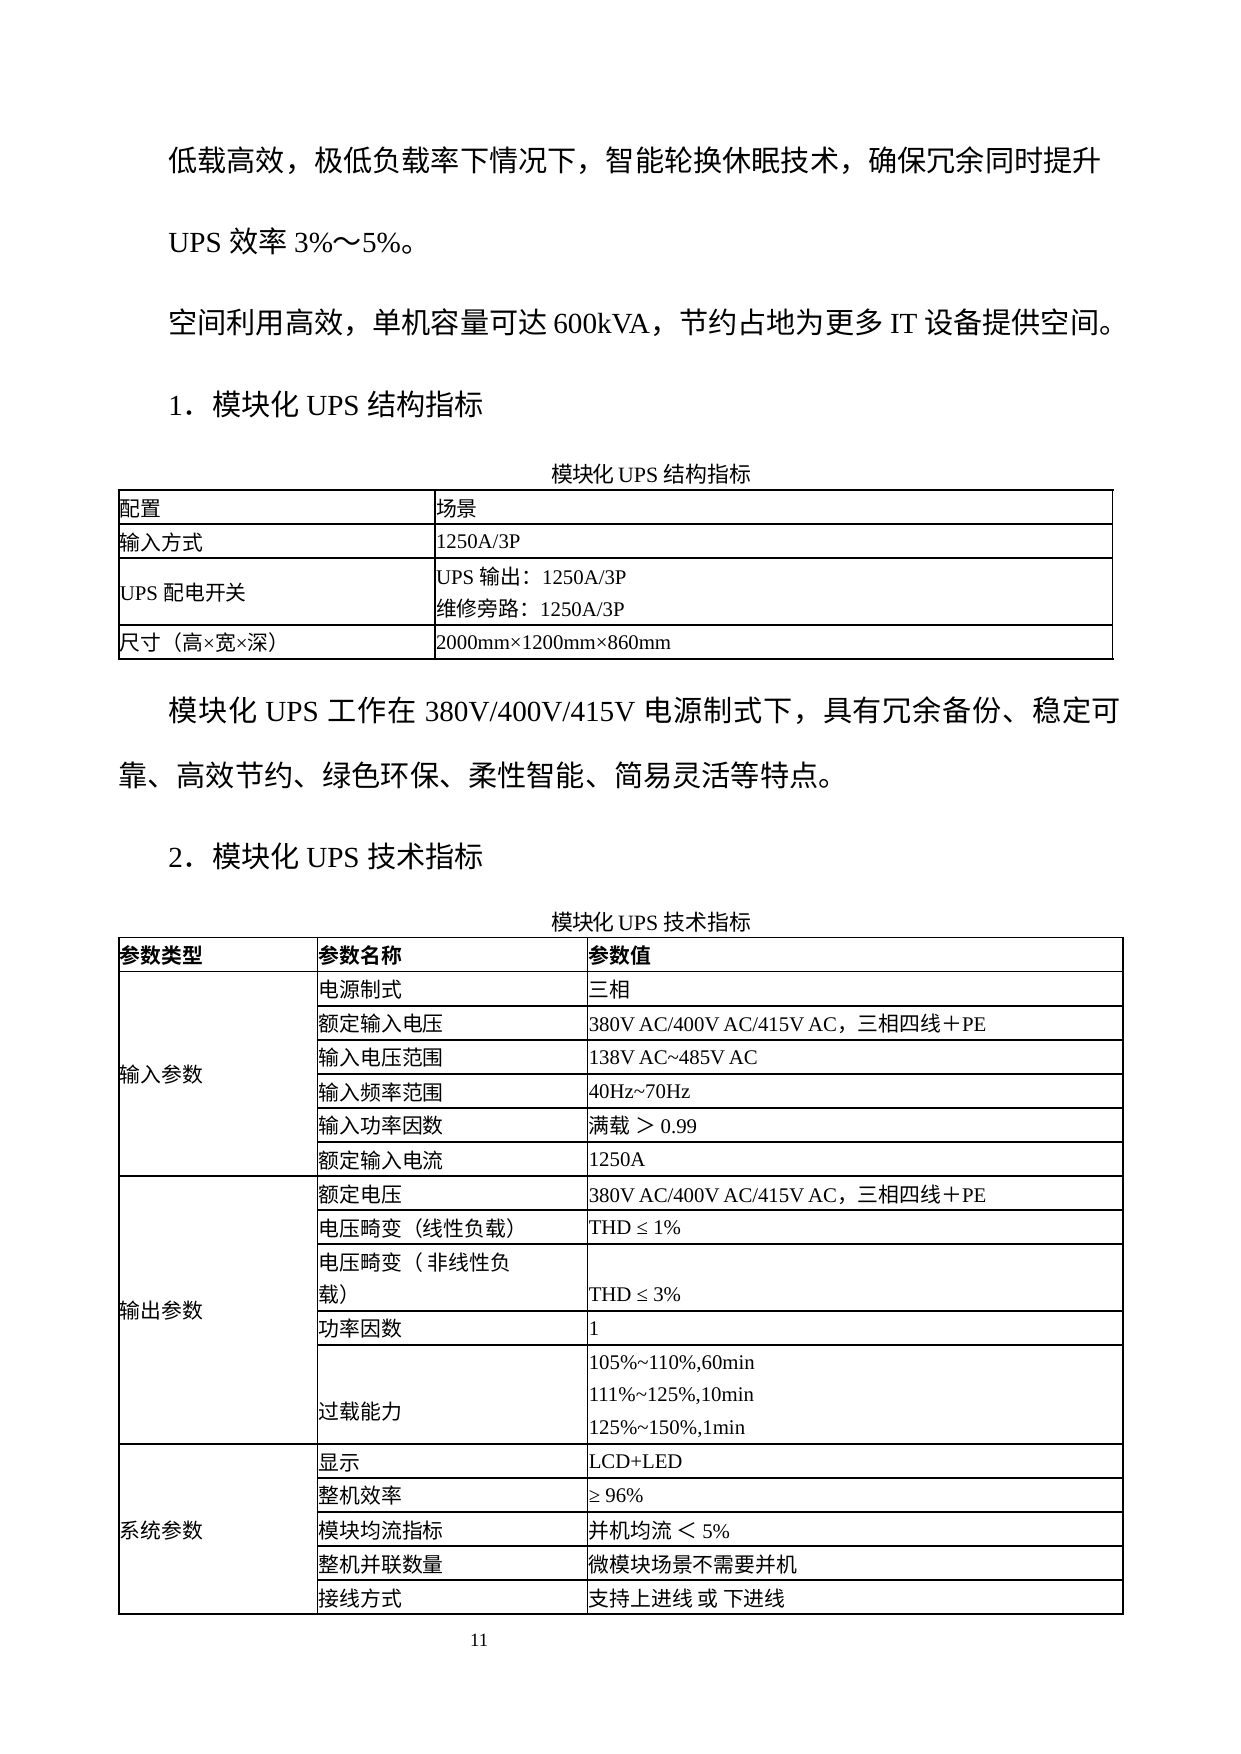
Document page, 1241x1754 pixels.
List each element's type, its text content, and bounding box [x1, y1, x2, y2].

list 模块化 UPS 技术指标 [118, 822, 1122, 887]
table_cell 显示 [318, 1445, 587, 1477]
table_cell 1 [588, 1312, 1122, 1344]
table_cell THD ≤ 3% [588, 1245, 1122, 1310]
text UPS 效率 3%～5%。 [118, 207, 1122, 272]
table_cell 额定电压 [318, 1177, 587, 1209]
table_cell 138V AC~485V AC [588, 1041, 1122, 1073]
table_cell 105%~110%,60min 111%~125%,10min 125%~150%,1min [588, 1346, 1122, 1443]
table_cell 接线方式 [318, 1581, 587, 1613]
table_cell 支持上进线 或 下进线 [588, 1581, 1122, 1613]
table_cell 2000mm×1200mm×860mm [436, 626, 1112, 658]
table_cell 额定输入电流 [318, 1143, 587, 1175]
table_cell THD ≤ 1% [588, 1211, 1122, 1243]
table_cell 输入参数 [120, 972, 317, 1175]
table_cell 380V AC/400V AC/415V AC，三相四线＋PE [588, 1007, 1122, 1039]
table_cell 系统参数 [120, 1445, 317, 1613]
table_cell LCD+LED [588, 1445, 1122, 1477]
table_cell 电压畸变（ 非线性负 载） [318, 1245, 587, 1310]
table_cell 并机均流 ＜ 5% [588, 1513, 1122, 1545]
table_cell 模块均流指标 [318, 1513, 587, 1545]
table_cell 输入方式 [120, 525, 434, 557]
table_header 参数名称 [318, 938, 587, 971]
table_header 场景 [436, 491, 1112, 523]
table_cell 微模块场景不需要并机 [588, 1547, 1122, 1579]
table_header 参数值 [588, 938, 1122, 971]
text 模块化 UPS 工作在 380V/400V/415V 电源制式下，具有冗余备份、稳定可靠、高效节约、绿色环保、柔性智能、简易灵活等特点。 [118, 676, 1122, 806]
table_cell 40Hz~70Hz [588, 1075, 1122, 1107]
table_cell ≥ 96% [588, 1479, 1122, 1511]
table_cell 输入功率因数 [318, 1109, 587, 1141]
table_header 配置 [120, 491, 434, 523]
table_cell 整机并联数量 [318, 1547, 587, 1579]
table_cell UPS 输出：1250A/3P 维修旁路：1250A/3P [436, 559, 1112, 624]
table_cell 输出参数 [120, 1177, 317, 1443]
table_cell 电源制式 [318, 972, 587, 1005]
table_cell 额定输入电压 [318, 1007, 587, 1039]
table_cell 输入电压范围 [318, 1041, 587, 1073]
table_cell 380V AC/400V AC/415V AC，三相四线＋PE [588, 1177, 1122, 1209]
table_cell 整机效率 [318, 1479, 587, 1511]
table_cell UPS 配电开关 [120, 559, 434, 624]
table_cell 电压畸变（线性负载） [318, 1211, 587, 1243]
text 低载高效，极低负载率下情况下，智能轮换休眠技术，确保冗余同时提升 [118, 126, 1122, 191]
table_cell 输入频率范围 [318, 1075, 587, 1107]
table_cell 尺寸（高×宽×深） [120, 626, 434, 658]
text 模块化 UPS 结构指标 [219, 457, 1046, 489]
table_cell 满载 ＞ 0.99 [588, 1109, 1122, 1141]
table_cell 1250A [588, 1143, 1122, 1175]
list 模块化 UPS 结构指标 [118, 370, 1122, 435]
table_cell 过载能力 [318, 1346, 587, 1443]
text 空间利用高效，单机容量可达600kVA，节约占地为更多 IT 设备提供空间。 [118, 288, 1122, 353]
text 模块化 UPS 技术指标 [219, 904, 1046, 937]
table_cell 1250A/3P [436, 525, 1112, 557]
table_header 参数类型 [120, 938, 317, 971]
table_cell 三相 [588, 972, 1122, 1005]
table_cell 功率因数 [318, 1312, 587, 1344]
